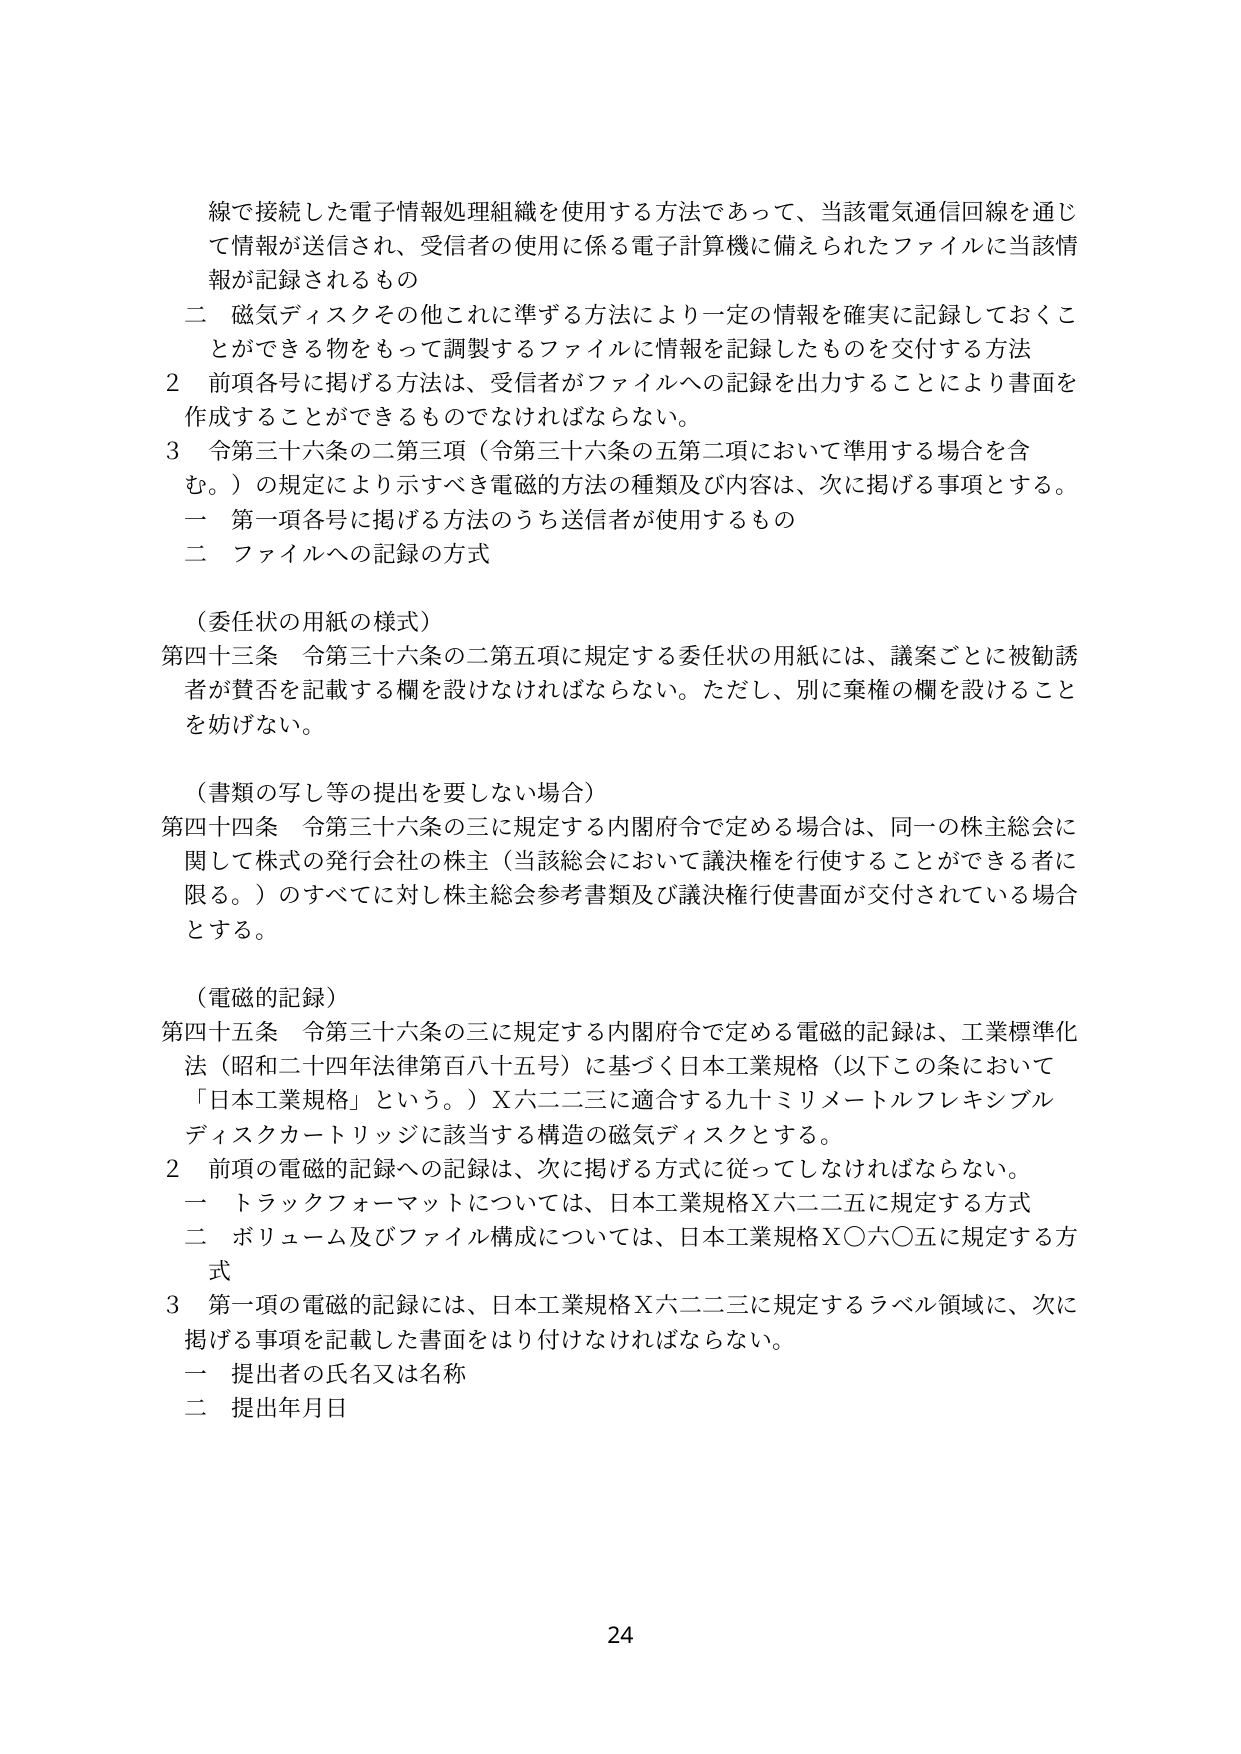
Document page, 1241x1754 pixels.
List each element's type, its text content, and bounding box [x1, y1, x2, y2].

text （委任状の用紙の様式） [184, 604, 1079, 638]
text ２ 前項の電磁的記録への記録は、次に掲げる方式に従ってしなければならない。 [161, 1150, 1079, 1184]
text 第四十五条 令第三十六条の三に規定する内閣府令で定める電磁的記録は、工業標準化法（昭和二十四年法律第百八十五号）に基づく日本工業規格（以下この条において「日本工業規格」という。）Ｘ六二二三に適合する九十ミリメートルフレキシブルディスクカートリッジに該当する構造の磁気ディスクとする。 [161, 1014, 1079, 1150]
text 二 提出年月日 [184, 1389, 1079, 1424]
text 一 トラックフォーマットについては、日本工業規格Ｘ六二二五に規定する方式 [184, 1184, 1079, 1219]
text 一 提出者の氏名又は名称 [184, 1355, 1079, 1389]
text 二 ボリューム及びファイル構成については、日本工業規格Ｘ〇六〇五に規定する方式 [184, 1219, 1079, 1287]
text ２ 前項各号に掲げる方法は、受信者がファイルへの記録を出力することにより書面を作成することができるものでなければならない。 [161, 364, 1079, 433]
text ３ 令第三十六条の二第三項（令第三十六条の五第二項において準用する場合を含む。）の規定により示すべき電磁的方法の種類及び内容は、次に掲げる事項とする。 [161, 433, 1079, 501]
text 第四十四条 令第三十六条の三に規定する内閣府令で定める場合は、同一の株主総会に関して株式の発行会社の株主（当該総会において議決権を行使することができる者に限る。）のすべてに対し株主総会参考書類及び議決権行使書面が交付されている場合とする。 [161, 809, 1079, 945]
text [184, 194, 1079, 296]
text ３ 第一項の電磁的記録には、日本工業規格Ｘ六二二三に規定するラベル領域に、次に掲げる事項を記載した書面をはり付けなければならない。 [161, 1287, 1079, 1355]
text 一 第一項各号に掲げる方法のうち送信者が使用するもの [184, 501, 1079, 535]
text 二 磁気ディスクその他これに準ずる方法により一定の情報を確実に記録しておくことができる物をもって調製するファイルに情報を記録したものを交付する方法 [184, 296, 1079, 364]
text 第四十三条 令第三十六条の二第五項に規定する委任状の用紙には、議案ごとに被勧誘者が賛否を記載する欄を設けなければならない。ただし、別に棄権の欄を設けることを妨げない。 [161, 638, 1079, 740]
text （電磁的記録） [184, 979, 1079, 1014]
text （書類の写し等の提出を要しない場合） [184, 774, 1079, 809]
text 二 ファイルへの記録の方式 [184, 535, 1079, 569]
